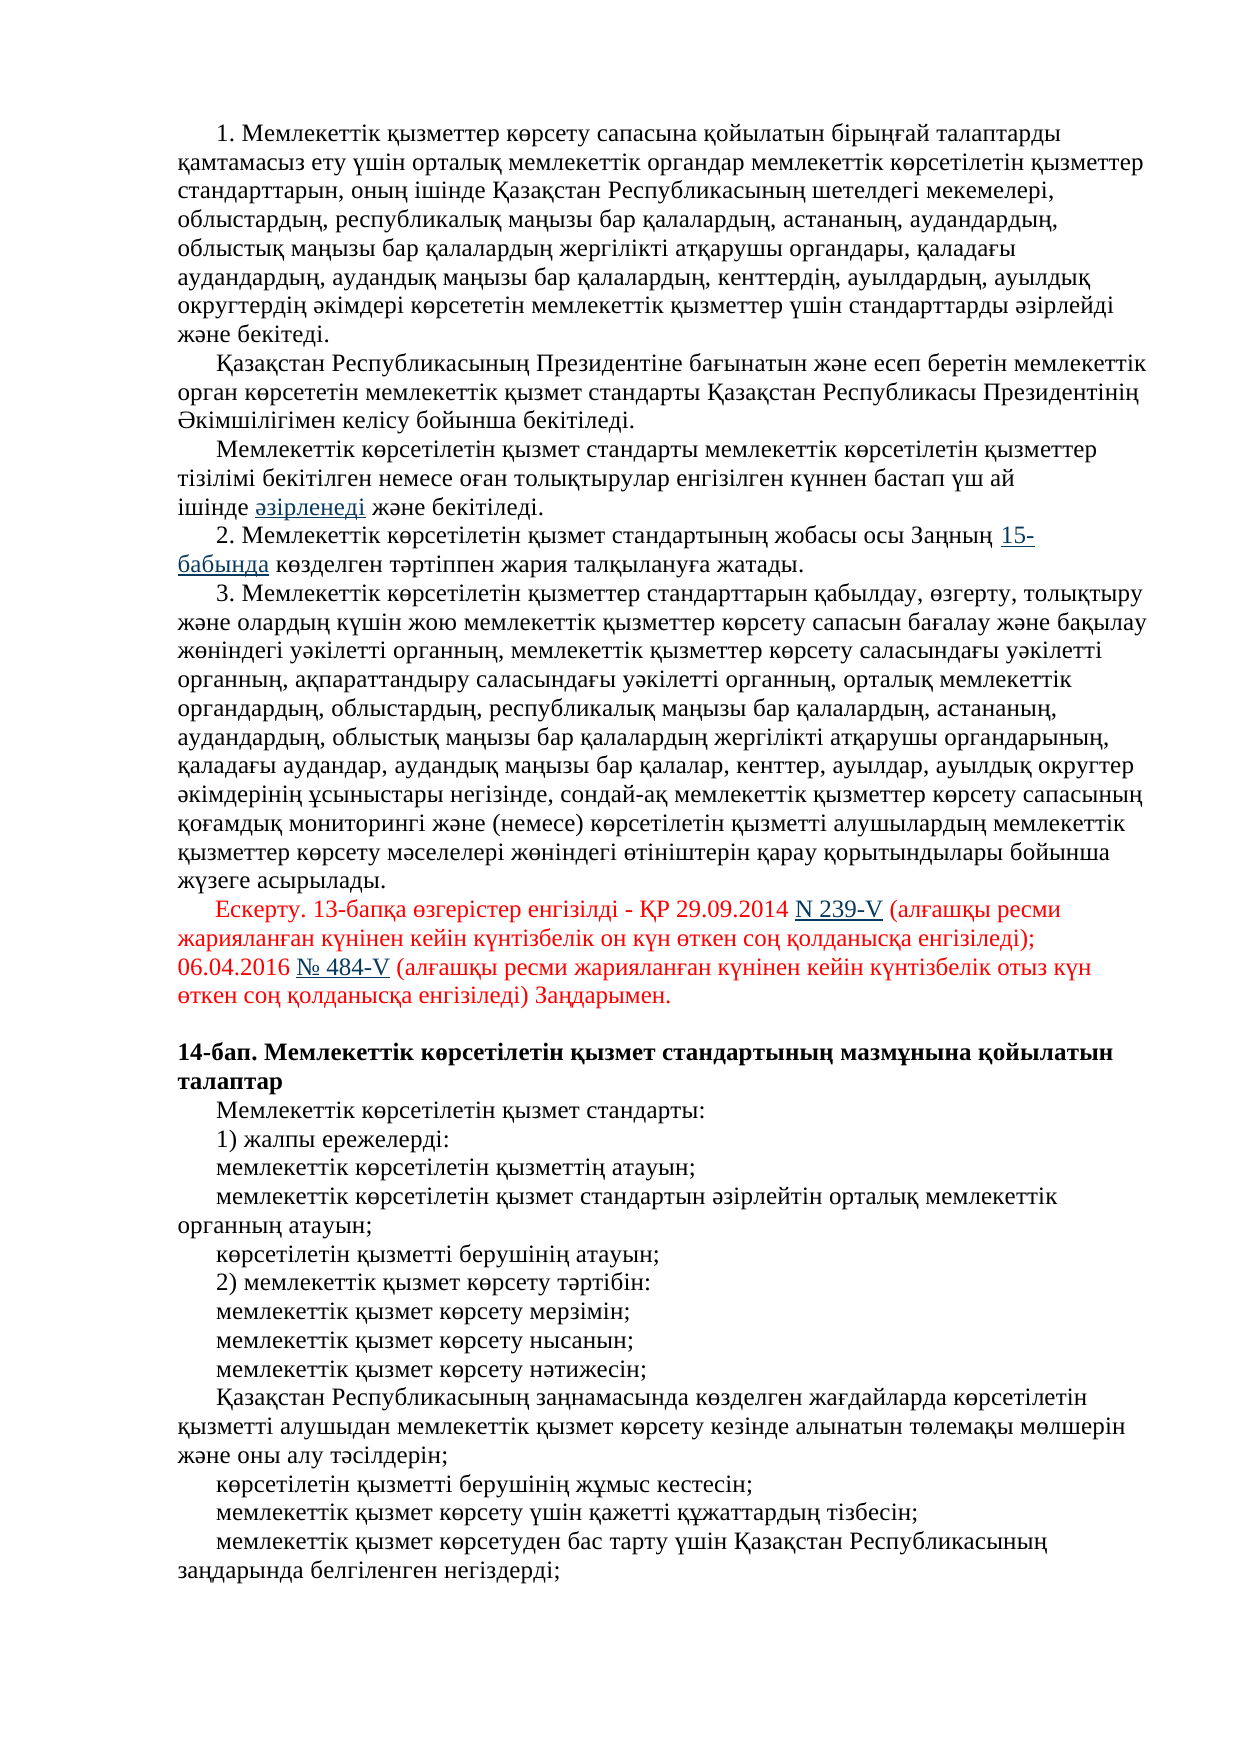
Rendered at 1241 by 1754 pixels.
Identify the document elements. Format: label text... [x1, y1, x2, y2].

text Мемлекеттік көрсетілетін қызмет стандарты: [177, 1095, 1152, 1124]
text мемлекеттік көрсетілетін қызмет стандартын әзірлейтін орталық мемлекеттік органның атауын; [177, 1181, 1152, 1239]
text көрсетілетін қызметті берушінің атауын; [177, 1239, 1152, 1267]
text 3. Мемлекеттік көрсетілетін қызметтер стандарттарын қабылдау, өзгерту, толықтыру және олардың күшін жою мемлекеттік қызметтер көрсету сапасын бағалау және бақылау жөніндегі уәкілетті органның, мемлекеттік қызметтер көрсету саласындағы уәкілетті органның, ақпараттандыру саласындағы уәкілетті органның, орталық мемлекеттік органдардың, облыстардың, республикалық маңызы бар қалалардың, астананың, аудандардың, облыстық маңызы бар қалалардың жергілікті атқарушы органдарының, қаладағы аудандар, аудандық маңызы бар қалалар, кенттер, ауылдар, ауылдық округтер әкімдерінің ұсыныстары негізінде, сондай-ақ мемлекеттік қызметтер көрсету сапасының қоғамдық мониторингі және (немесе) көрсетілетін қызметті алушылардың мемлекеттік қызметтер көрсету мәселелері жөніндегі өтініштерін қарау қорытындылары бойынша жүзеге асырылады. [177, 578, 1152, 894]
text мемлекеттік қызмет көрсету үшін қажетті құжаттардың тізбесін; [177, 1497, 1152, 1526]
text мемлекеттік қызмет көрсету мерзімін; [177, 1296, 1152, 1325]
text көрсетілетін қызметті берушінің жұмыс кестесін; [177, 1469, 1152, 1497]
text 1) жалпы ережелерді: [177, 1124, 1152, 1152]
text мемлекеттік қызмет көрсетуден бас тарту үшін Қазақстан Республикасының заңдарында белгіленген негіздерді; [177, 1526, 1152, 1584]
text мемлекеттік көрсетілетін қызметтің атауын; [177, 1152, 1152, 1181]
text 14-бап. Мемлекеттік көрсетілетін қызмет cтандартының мазмұнына қойылатын талаптар [177, 1037, 1152, 1095]
text 1. Мемлекеттік қызметтер көрсету сапасына қойылатын бірыңғай талаптарды қамтамасыз ету үшін орталық мемлекеттік органдар мемлекеттік көрсетілетін қызметтер стандарттарын, оның ішінде Қазақстан Республикасының шетелдегі мекемелері, облыстардың, республикалық маңызы бар қалалардың, астананың, аудандардың, облыстық маңызы бар қалалардың жергілікті атқарушы органдары, қаладағы аудандардың, аудандық маңызы бар қалалардың, кенттердің, ауылдардың, ауылдық округтердің әкімдері көрсететін мемлекеттік қызметтер үшін стандарттарды әзірлейді және бекітеді. [177, 118, 1152, 348]
text 2) мемлекеттік қызмет көрсету тәртібін: [177, 1267, 1152, 1296]
text мемлекеттік қызмет көрсету нысанын; [177, 1325, 1152, 1354]
text Қазақстан Республикасының Президентіне бағынатын және есеп беретін мемлекеттік орган көрсететін мемлекеттік қызмет стандарты Қазақстан Республикасы Президентінің Әкімшілігімен келісу бойынша бекітіледі. [177, 348, 1152, 434]
text Мемлекеттік көрсетілетін қызмет стандарты мемлекеттік көрсетілетін қызметтер тізілімі бекітілген немесе оған толықтырулар енгізілген күннен бастап үш ай ішінде әзірленеді және бекітіледі. [177, 434, 1152, 521]
text 2. Мемлекеттік көрсетілетін қызмет стандартының жобасы осы Заңның 15-бабында көзделген тәртіппен жария талқылануға жатады. [177, 521, 1152, 578]
text мемлекеттік қызмет көрсету нәтижесін; [177, 1354, 1152, 1382]
text Ескерту. 13-бапқа өзгерістер енгізілді - ҚР 29.09.2014 N 239-V (алғашқы ресми жарияланған күнінен кейiн күнтiзбелiк он күн өткен соң қолданысқа енгiзiледi); 06.04.2016 № 484-V (алғашқы ресми жарияланған күнінен кейін күнтізбелік отыз күн өткен соң қолданысқа енгізіледі) Заңдарымен. [177, 894, 1152, 1037]
text Қазақстан Республикасының заңнамасында көзделген жағдайларда көрсетілетін қызметті алушыдан мемлекеттік қызмет көрсету кезінде алынатын төлемақы мөлшерін және оны алу тәсілдерін; [177, 1382, 1152, 1469]
